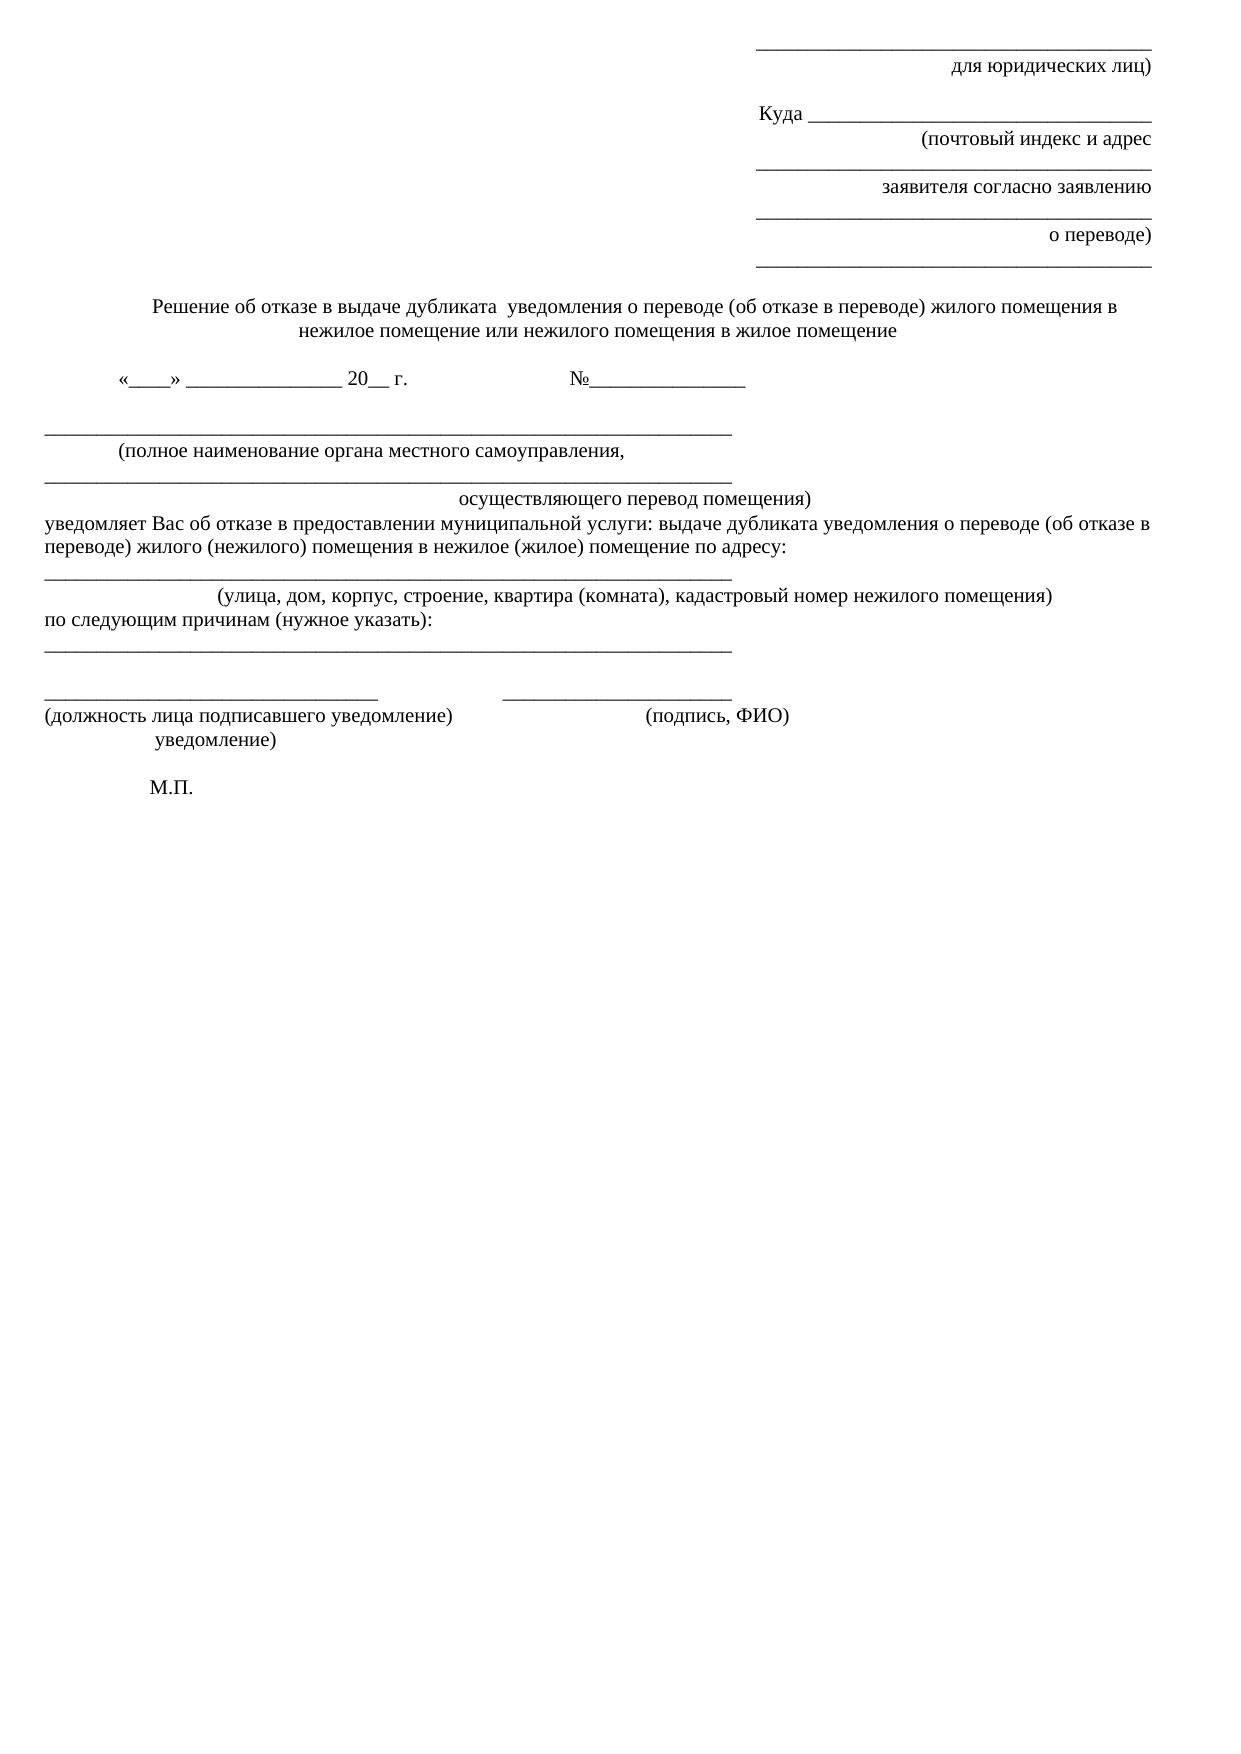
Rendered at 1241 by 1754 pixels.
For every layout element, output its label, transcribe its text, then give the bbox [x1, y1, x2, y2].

text Куда _________________________________ [44, 101, 1152, 125]
text о переводе) [44, 222, 1152, 246]
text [44, 29, 1152, 53]
text ________________________________ ______________________ [44, 679, 1152, 703]
text по следующим причинам (нужное указать): [44, 607, 1152, 631]
text (должность лица подписавшего уведомление) (подпись, ФИО) [44, 703, 1152, 727]
text заявителя согласно заявлению [44, 173, 1152, 198]
text уведомляет Вас об отказе в предоставлении муниципальной услуги: выдаче дубликата уведомления о переводе (об отказе в переводе) жилого (нежилого) помещения в нежилое (жилое) помещение по адресу: [44, 510, 1152, 558]
text Решение об отказе в выдаче дубликата уведомления о переводе (об отказе в переводе) жилого помещения в нежилое помещение или нежилого помещения в жилое помещение [44, 294, 1152, 342]
text ______________________________________ [44, 198, 1152, 222]
text __________________________________________________________________ [44, 558, 1152, 583]
text (почтовый индекс и адрес [44, 125, 1152, 149]
text для юридических лиц) [44, 53, 1152, 77]
text ______________________________________ [44, 246, 1152, 270]
text (полное наименование органа местного самоуправления, [44, 438, 1152, 462]
text осуществляющего перевод помещения) [44, 486, 1152, 510]
text М.П. [44, 775, 1152, 799]
text (улица, дом, корпус, строение, квартира (комната), кадастровый номер нежилого помещения) [44, 583, 1152, 607]
text ______________________________________ [44, 149, 1152, 173]
text __________________________________________________________________ [44, 631, 1152, 655]
text __________________________________________________________________ [44, 462, 1152, 486]
text уведомление) [44, 727, 1152, 751]
text «____» _______________ 20__ г. №_______________ [44, 366, 1152, 390]
text __________________________________________________________________ [44, 414, 1152, 438]
